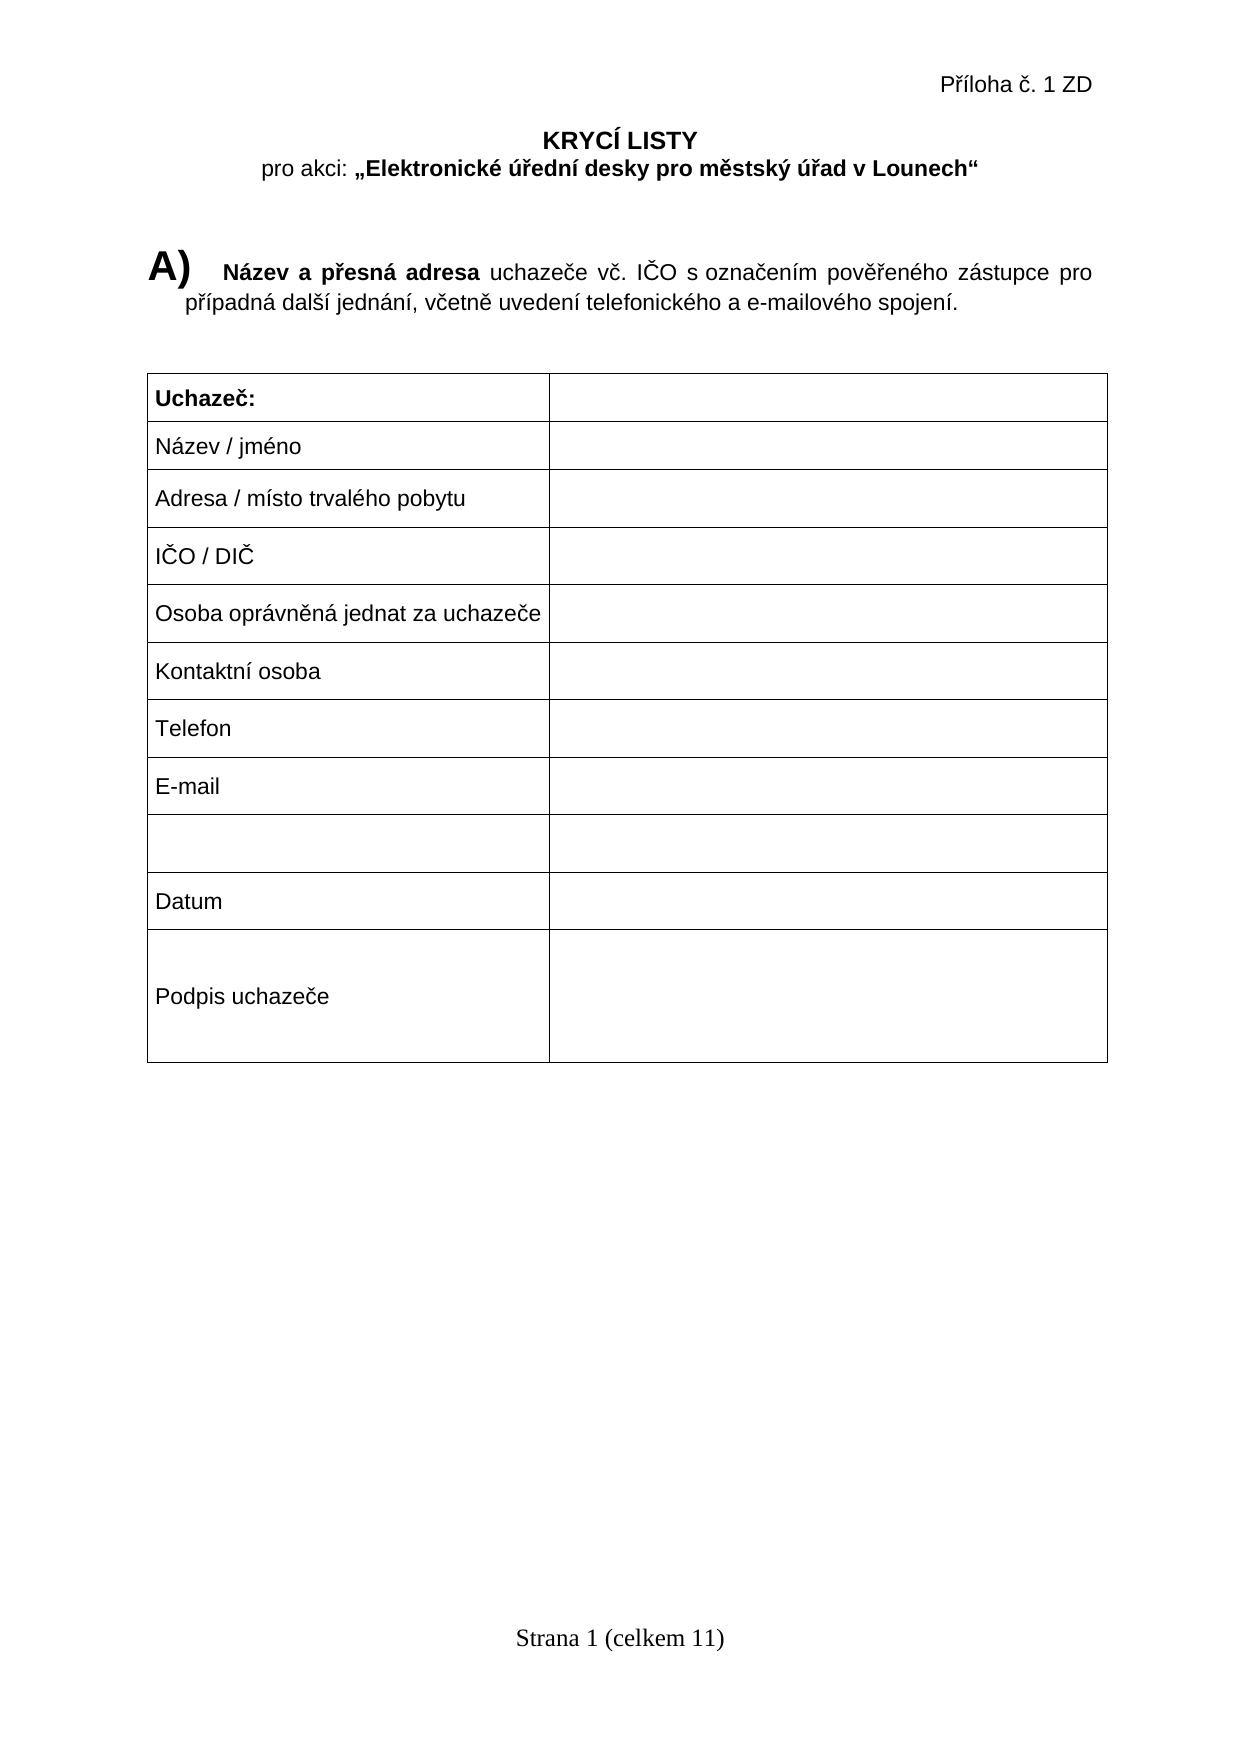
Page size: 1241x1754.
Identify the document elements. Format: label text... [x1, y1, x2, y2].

table_cell IČO / DIČ [148, 528, 549, 584]
table_cell [550, 758, 1107, 814]
table_cell Název / jméno [148, 422, 549, 469]
table_header Uchazeč: [148, 374, 549, 421]
table_cell [550, 815, 1107, 872]
table_cell [550, 585, 1107, 642]
table_cell [550, 873, 1107, 929]
table_cell Telefon [148, 700, 549, 757]
table_cell Osoba oprávněná jednat za uchazeče [148, 585, 549, 642]
table_cell [550, 700, 1107, 757]
table_cell [550, 528, 1107, 584]
table_cell [148, 815, 549, 872]
table_cell Kontaktní osoba [148, 643, 549, 699]
table_cell Podpis uchazeče [148, 930, 549, 1062]
table_header [550, 374, 1107, 421]
table_cell [550, 643, 1107, 699]
table_cell [550, 422, 1107, 469]
list Název a přesná adresa uchazeče vč. IČO s označením pověřeného zástupce pro případná další jednání, včetně uvedení telefonického a e-mailového spojení. [147, 241, 1092, 316]
table_cell [550, 930, 1107, 1062]
table_cell Adresa / místo trvalého pobytu [148, 470, 549, 527]
table_cell E-mail [148, 758, 549, 814]
table_cell Datum [148, 873, 549, 929]
table_cell [550, 470, 1107, 527]
